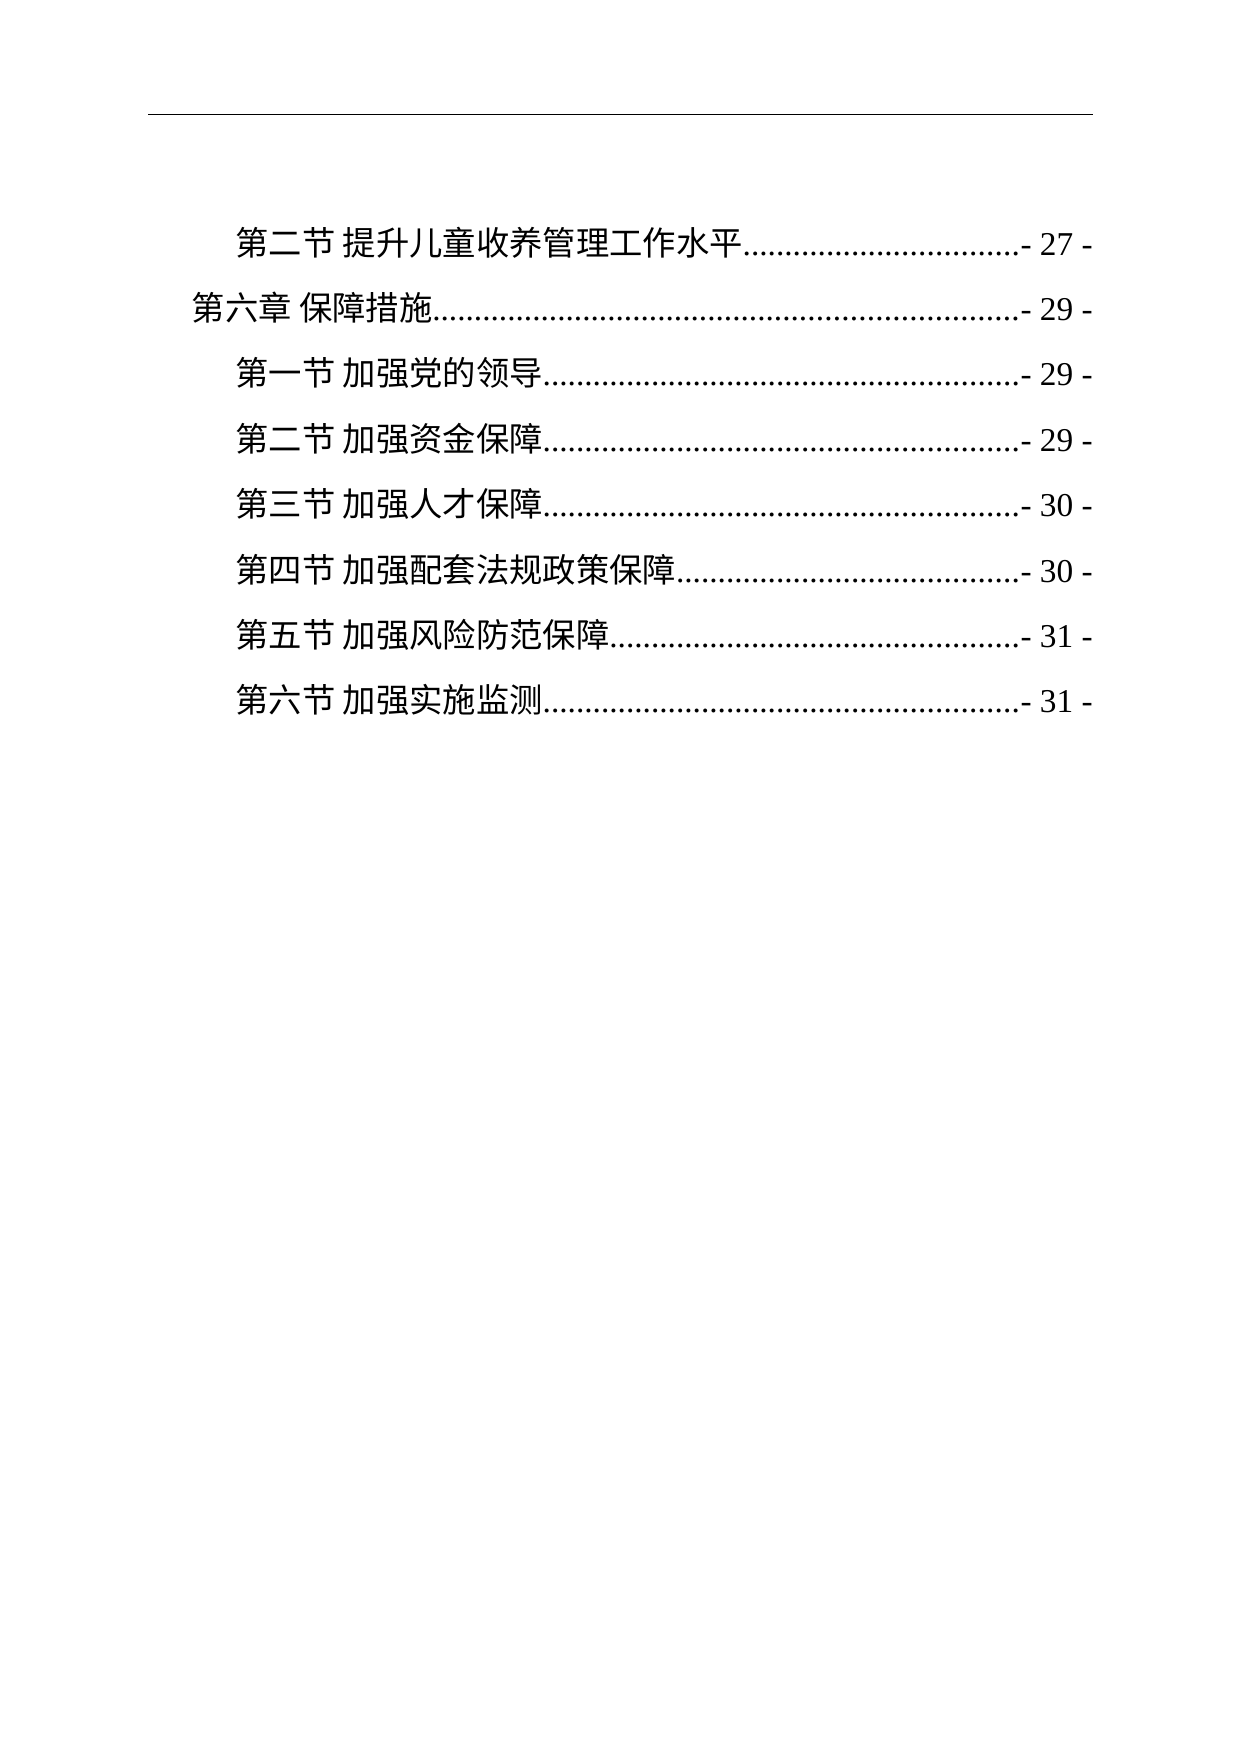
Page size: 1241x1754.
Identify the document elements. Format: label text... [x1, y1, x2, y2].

text 第四节 加强配套法规政策保障 - 30 - [191, 535, 1093, 600]
text 第六节 加强实施监测 - 31 - [191, 666, 1093, 731]
text 第二节 加强资金保障 - 29 - [191, 404, 1093, 469]
text 第五节 加强风险防范保障 - 31 - [191, 600, 1093, 666]
text 第二节 提升儿童收养管理工作水平 - 27 - [191, 208, 1093, 273]
text 第一节 加强党的领导 - 29 - [191, 339, 1093, 404]
text 第六章 保障措施 - 29 - [148, 273, 1093, 339]
text 第三节 加强人才保障 - 30 - [191, 469, 1093, 535]
